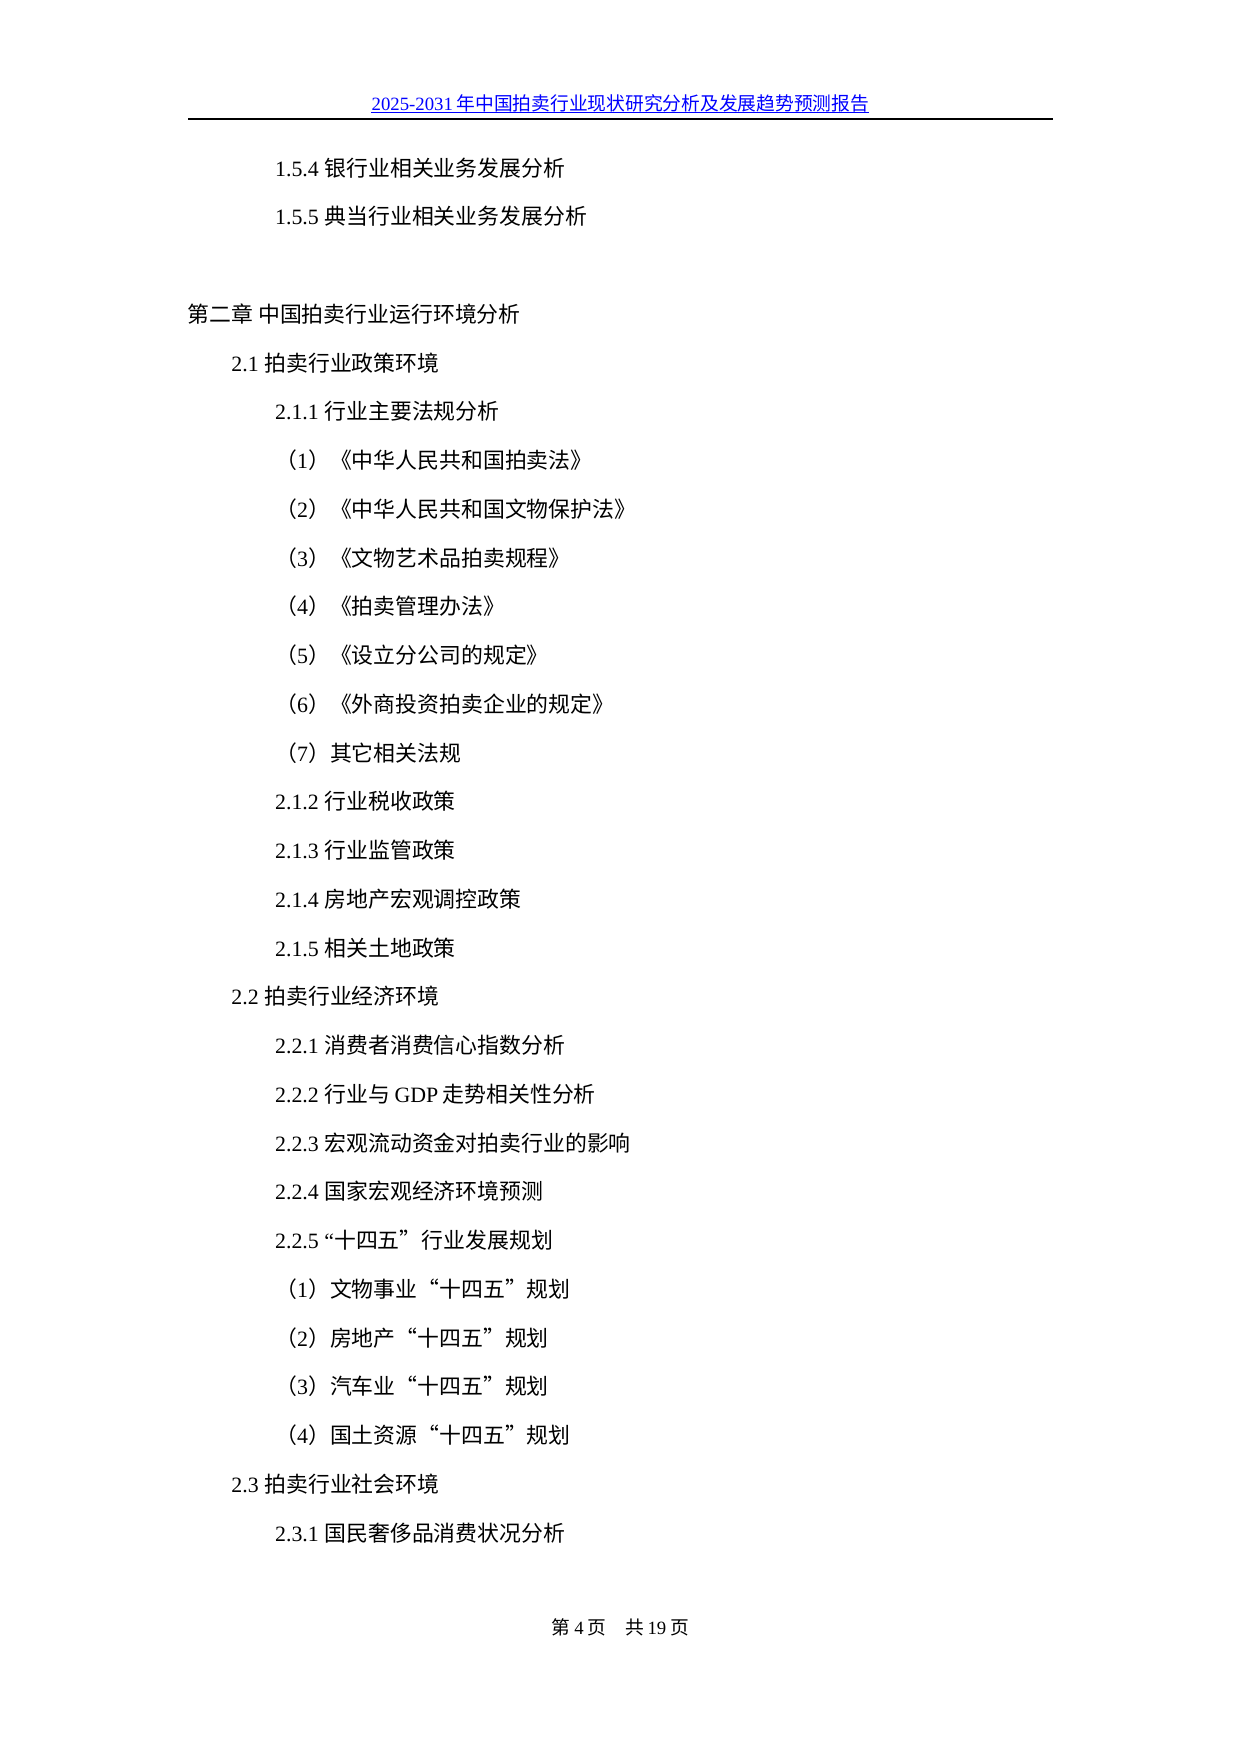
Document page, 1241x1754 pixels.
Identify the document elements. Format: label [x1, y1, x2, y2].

text [187, 150, 1053, 1548]
